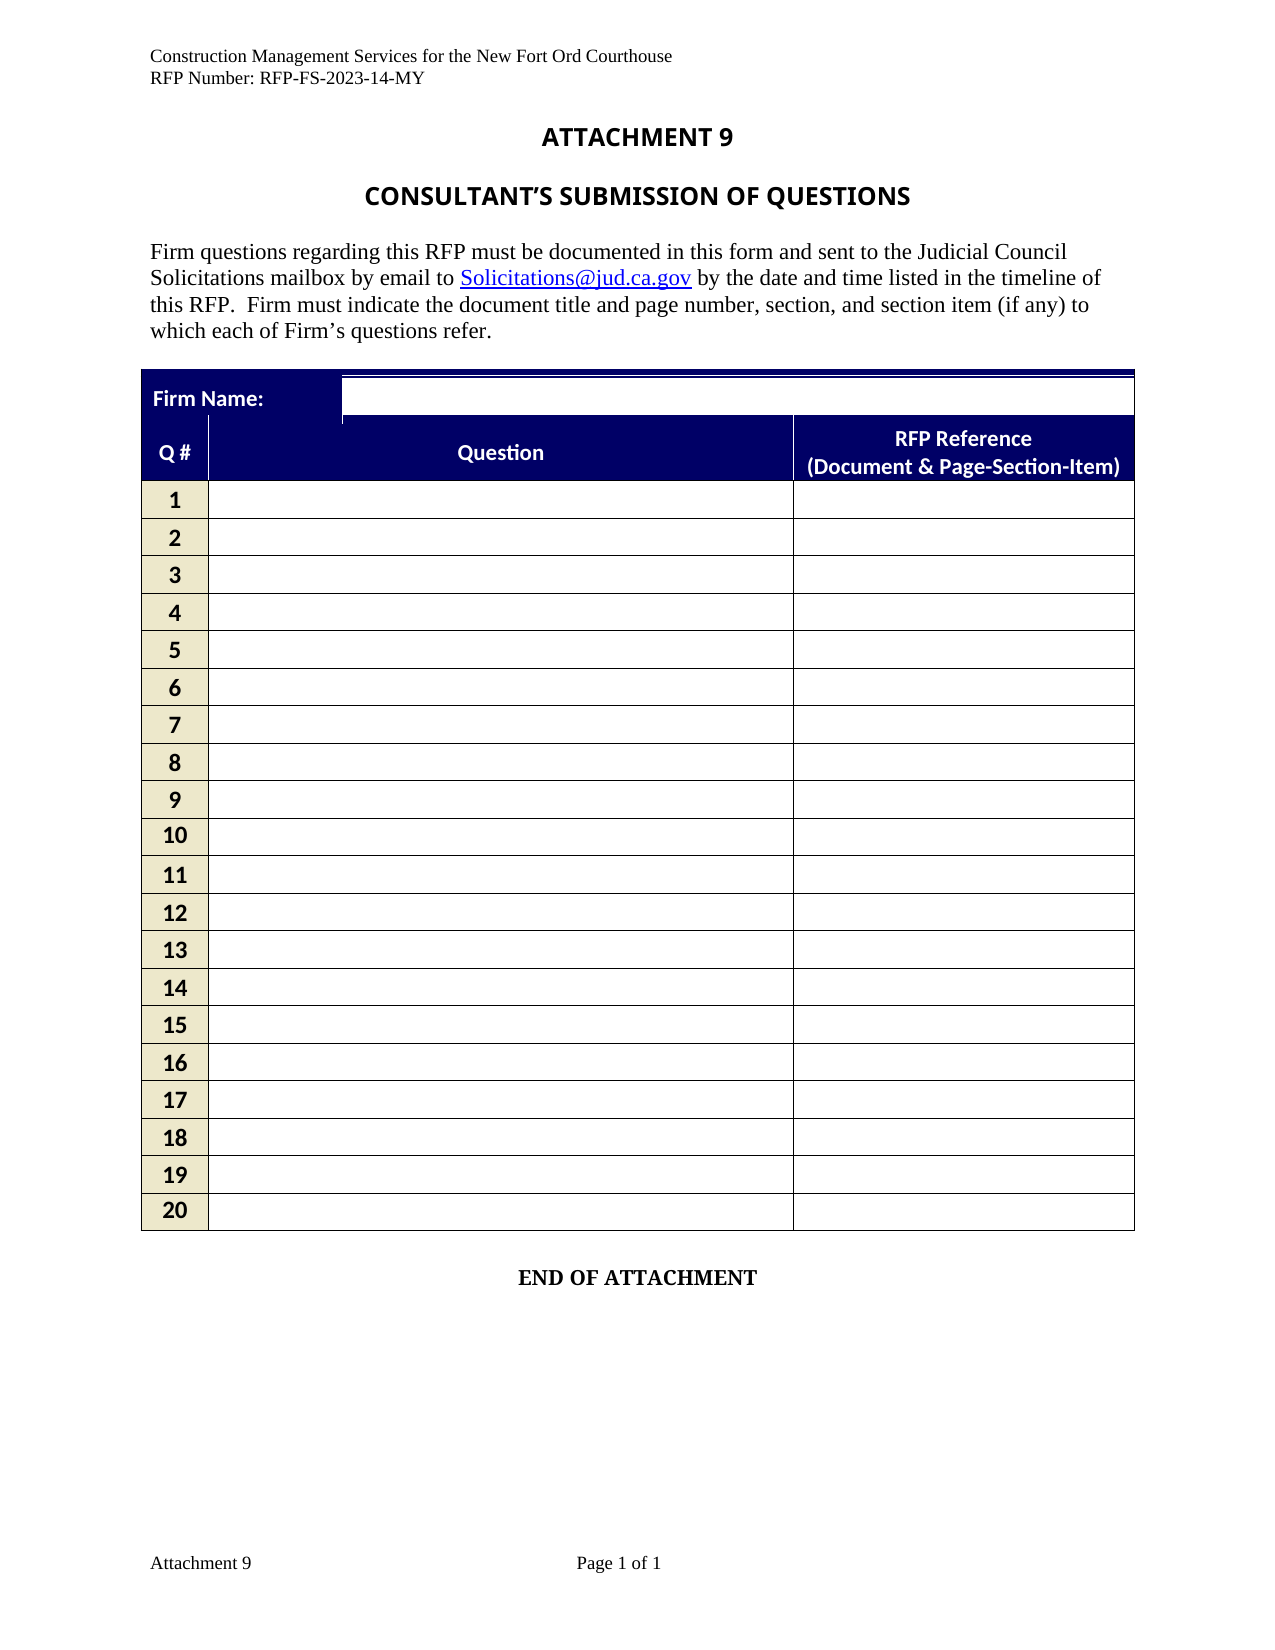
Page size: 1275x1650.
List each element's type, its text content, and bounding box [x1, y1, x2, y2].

table_cell 17 [142, 1081, 208, 1118]
table_cell [209, 1044, 793, 1080]
table_cell [209, 894, 793, 930]
table_cell 20 [142, 1194, 208, 1230]
table_cell 15 [142, 1006, 208, 1043]
table_cell [209, 706, 793, 743]
table_cell [209, 856, 793, 893]
table_cell [794, 556, 1134, 593]
table_cell [209, 519, 793, 555]
table_cell 9 [142, 781, 208, 818]
table_cell [794, 1006, 1134, 1043]
table_cell 5 [142, 631, 208, 668]
table_cell [794, 819, 1134, 855]
table_cell 12 [142, 894, 208, 930]
table_cell 10 [142, 819, 208, 855]
table_cell 11 [142, 856, 208, 893]
table_cell [209, 1194, 793, 1230]
table_cell [209, 744, 793, 780]
table_cell [209, 781, 793, 818]
table_cell Q # [142, 424, 208, 480]
table_cell [209, 969, 793, 1005]
table_cell [794, 594, 1134, 630]
table_cell [794, 706, 1134, 743]
table_cell [209, 1081, 793, 1118]
table_cell [209, 556, 793, 593]
table_cell [209, 594, 793, 630]
table_cell [794, 969, 1134, 1005]
table_cell RFP Reference (Document & Page-Section-Item) [794, 424, 1134, 480]
text ATTACHMENT 9 [150, 120, 1125, 154]
table_cell [209, 631, 793, 668]
table_cell 13 [142, 931, 208, 968]
table_cell [209, 1006, 793, 1043]
table_cell 16 [142, 1044, 208, 1080]
text Firm questions regarding this RFP must be documented in this form and sent to the Judicial Council Solicitations mailbox by email to Solicitations@jud.ca.gov by the date and time listed in the timeline of this RFP. Firm must indicate the document title and page number, section, and section item (if any) to which each of Firm’s questions refer. [150, 238, 1125, 343]
table_cell [794, 481, 1134, 518]
table_cell [794, 1119, 1134, 1155]
table_cell [794, 781, 1134, 818]
table_cell [794, 1044, 1134, 1080]
table_cell [794, 894, 1134, 930]
table_cell [794, 856, 1134, 893]
table_cell [794, 744, 1134, 780]
table_cell 14 [142, 969, 208, 1005]
table_cell [794, 931, 1134, 968]
table_cell [209, 669, 793, 705]
text END OF ATTACHMENT [150, 1263, 1125, 1291]
table_cell [794, 519, 1134, 555]
table_cell 3 [142, 556, 208, 593]
table_header Firm Name: [142, 378, 342, 415]
text CONSULTANT’S SUBMISSION OF QUESTIONS [150, 179, 1125, 213]
table_cell 19 [142, 1156, 208, 1193]
table_header [343, 378, 1134, 415]
table_cell [794, 1156, 1134, 1193]
table_cell 7 [142, 706, 208, 743]
table_cell 18 [142, 1119, 208, 1155]
table_cell 2 [142, 519, 208, 555]
table_cell 8 [142, 744, 208, 780]
table_cell [794, 669, 1134, 705]
table_cell [794, 1194, 1134, 1230]
table_cell [794, 631, 1134, 668]
table_cell [209, 819, 793, 855]
table_cell 1 [142, 481, 208, 518]
table_cell Question [209, 424, 793, 480]
table_cell [209, 481, 793, 518]
table_cell 4 [142, 594, 208, 630]
table_cell [209, 1156, 793, 1193]
table_cell 6 [142, 669, 208, 705]
table_cell [209, 931, 793, 968]
table_cell [209, 1119, 793, 1155]
table_cell [794, 1081, 1134, 1118]
